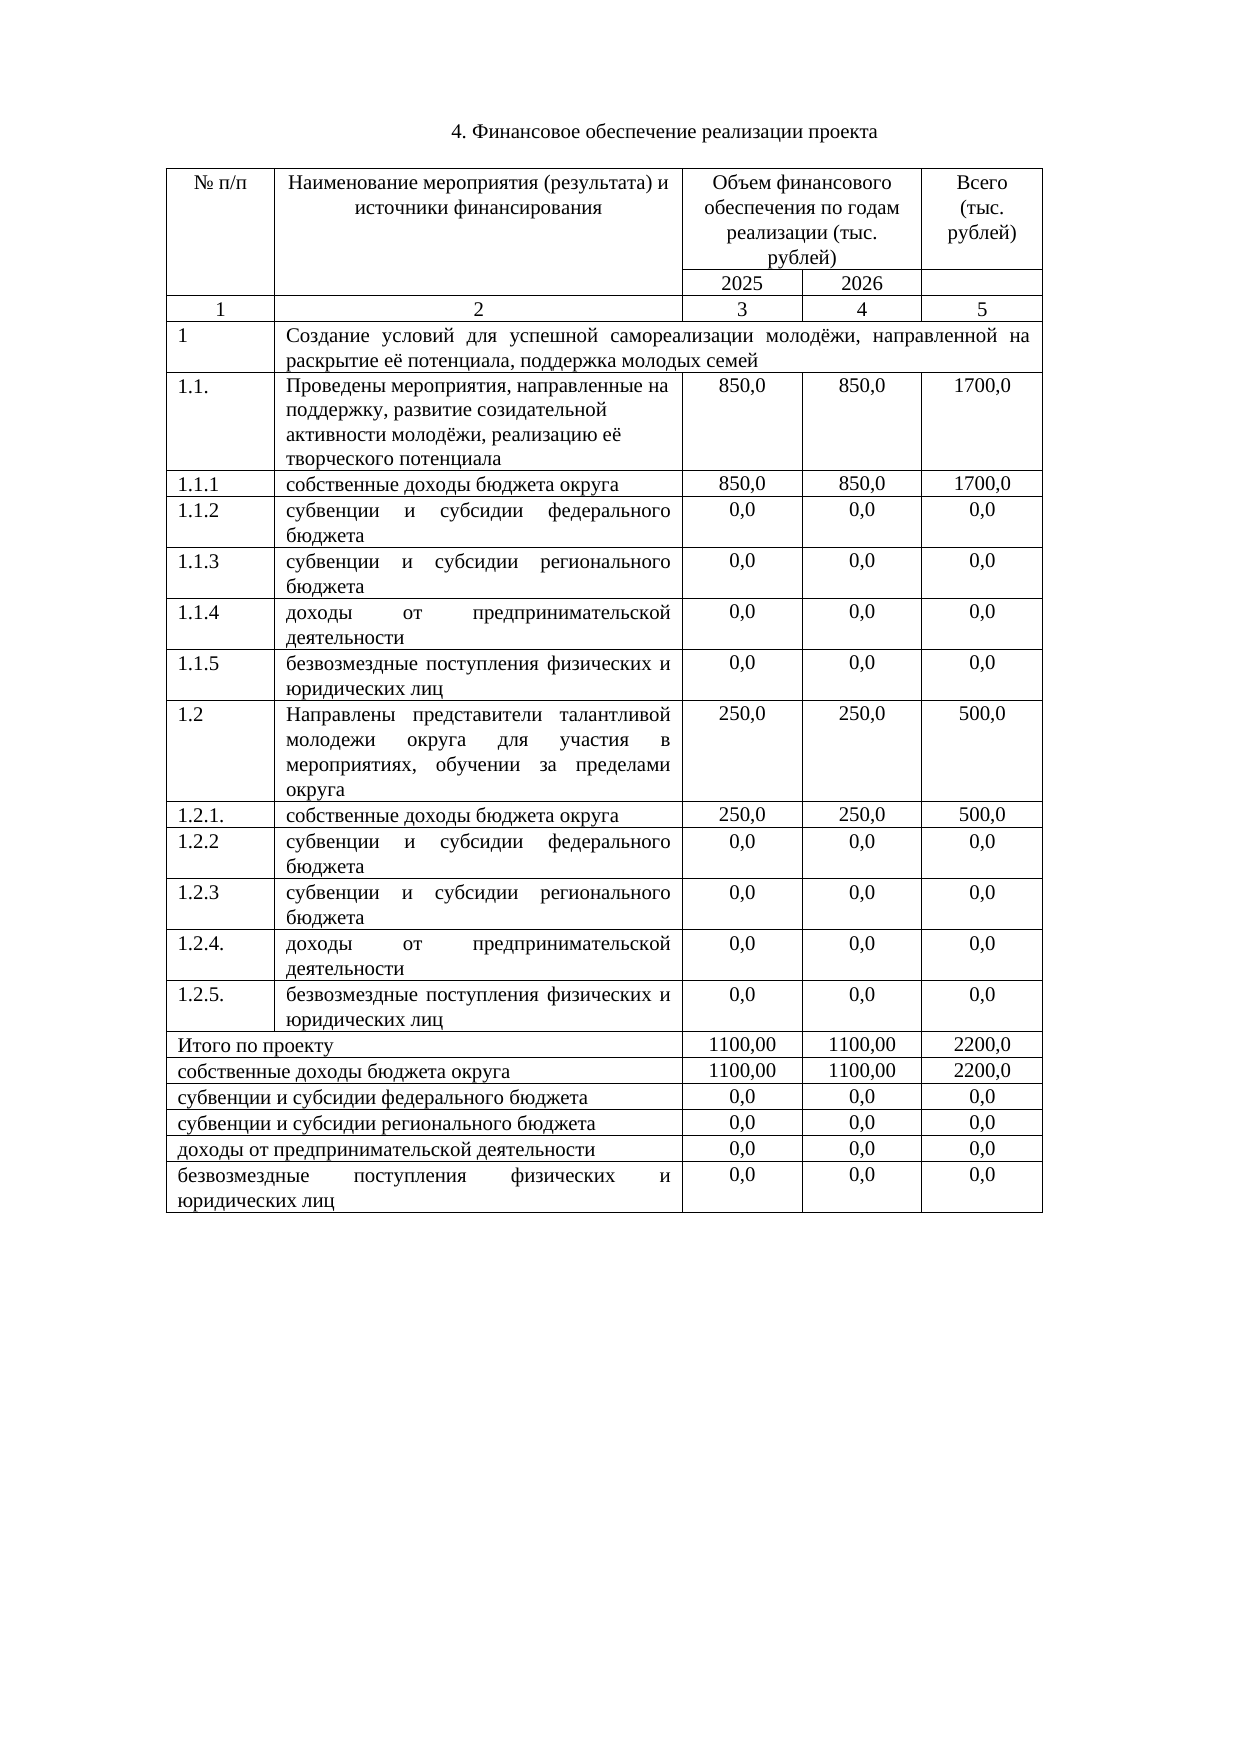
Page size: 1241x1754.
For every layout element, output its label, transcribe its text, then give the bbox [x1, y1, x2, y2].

table_cell 1.1.1 [167, 471, 274, 496]
table_cell 0,0 [803, 930, 921, 980]
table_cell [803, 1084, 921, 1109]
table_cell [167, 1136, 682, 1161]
table_cell 1.1.4 [167, 599, 274, 649]
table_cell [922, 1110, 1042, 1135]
table_cell 850,0 [683, 373, 802, 469]
table_cell 0,0 [922, 879, 1042, 929]
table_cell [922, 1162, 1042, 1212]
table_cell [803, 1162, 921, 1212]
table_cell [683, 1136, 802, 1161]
table_cell Создание условий для успешной самореализации молодёжи, направленной на раскрытие её потенциала, поддержка молодых семей [275, 322, 1042, 372]
table_cell субвенции и субсидии регионального бюджета [275, 548, 682, 598]
table_header Объем финансового обеспечения по годам реализации (тыс. рублей) [683, 169, 921, 269]
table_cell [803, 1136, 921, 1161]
table_cell 1.1.5 [167, 650, 274, 700]
table_cell 5 [922, 296, 1042, 321]
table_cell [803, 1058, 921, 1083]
table_cell [922, 270, 1042, 295]
table_cell 1.1. [167, 373, 274, 469]
table_cell 0,0 [803, 828, 921, 878]
table_cell 1.1.3 [167, 548, 274, 598]
table_cell 0,0 [803, 981, 921, 1031]
table_cell 500,0 [922, 802, 1042, 827]
table_cell 0,0 [683, 930, 802, 980]
table_cell 0,0 [683, 497, 802, 547]
table_cell 0,0 [922, 548, 1042, 598]
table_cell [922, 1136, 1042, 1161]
table_cell 1 [167, 296, 274, 321]
table_cell субвенции и субсидии федерального бюджета [275, 497, 682, 547]
table_cell 0,0 [922, 930, 1042, 980]
table_cell 4 [803, 296, 921, 321]
table_header Всего (тыс. рублей) [922, 169, 1042, 269]
table_cell 0,0 [803, 497, 921, 547]
table_cell 1 [167, 322, 274, 372]
table_cell 1.2.1. [167, 802, 274, 827]
table_cell доходы от предпринимательской деятельности [275, 930, 682, 980]
table_cell 0,0 [683, 548, 802, 598]
table_cell 0,0 [803, 650, 921, 700]
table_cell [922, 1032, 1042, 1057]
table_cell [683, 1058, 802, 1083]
table_cell 0,0 [922, 599, 1042, 649]
table_cell субвенции и субсидии регионального бюджета [275, 879, 682, 929]
table_cell 1700,0 [922, 471, 1042, 496]
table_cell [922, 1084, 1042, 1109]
table_cell 1.2.4. [167, 930, 274, 980]
table_cell субвенции и субсидии федерального бюджета [275, 828, 682, 878]
table_cell 1.2 [167, 701, 274, 801]
table_cell 2026 [803, 270, 921, 295]
table_cell 1.2.3 [167, 879, 274, 929]
table_cell 1.2.5. [167, 981, 274, 1031]
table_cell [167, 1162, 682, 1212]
table_cell 1.2.2 [167, 828, 274, 878]
table_cell 500,0 [922, 701, 1042, 801]
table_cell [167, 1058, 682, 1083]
table_cell доходы от предпринимательской деятельности [275, 599, 682, 649]
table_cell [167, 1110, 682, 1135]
table_cell 850,0 [803, 471, 921, 496]
table_cell 0,0 [683, 828, 802, 878]
table_cell 0,0 [922, 497, 1042, 547]
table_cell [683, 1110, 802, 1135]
table_cell 250,0 [683, 802, 802, 827]
table_cell 250,0 [683, 701, 802, 801]
table_cell Итого по проекту [167, 1032, 682, 1057]
table_cell 850,0 [803, 373, 921, 469]
table_cell 1.1.2 [167, 497, 274, 547]
table_cell собственные доходы бюджета округа [275, 471, 682, 496]
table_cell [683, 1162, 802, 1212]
table_cell 0,0 [683, 981, 802, 1031]
table_cell 1100,00 [803, 1032, 921, 1057]
table_cell 0,0 [803, 548, 921, 598]
table_cell Направлены представители талантливой молодежи округа для участия в мероприятиях, обучении за пределами округа [275, 701, 682, 801]
table_cell безвозмездные поступления физических и юридических лиц [275, 650, 682, 700]
table_cell безвозмездные поступления физических и юридических лиц [275, 981, 682, 1031]
table_cell 250,0 [803, 701, 921, 801]
table_cell 1100,00 [683, 1032, 802, 1057]
table_cell 0,0 [683, 599, 802, 649]
table_cell 0,0 [803, 599, 921, 649]
table_cell 2025 [683, 270, 802, 295]
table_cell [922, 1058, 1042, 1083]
table_cell 3 [683, 296, 802, 321]
table_header Наименование мероприятия (результата) и источники финансирования [275, 169, 682, 295]
table_cell 0,0 [922, 650, 1042, 700]
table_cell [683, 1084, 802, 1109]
table_header № п/п [167, 169, 274, 295]
table_cell 0,0 [683, 879, 802, 929]
table_cell 0,0 [683, 650, 802, 700]
table_cell 0,0 [803, 879, 921, 929]
table_cell 0,0 [922, 981, 1042, 1031]
text 4. Финансовое обеспечение реализации проекта [177, 118, 1152, 143]
table_cell 250,0 [803, 802, 921, 827]
table_cell 2 [275, 296, 682, 321]
table_cell Проведены мероприятия, направленные на поддержку, развитие созидательной активности молодёжи, реализацию её творческого потенциала [275, 373, 682, 469]
table_cell собственные доходы бюджета округа [275, 802, 682, 827]
table_cell 1700,0 [922, 373, 1042, 469]
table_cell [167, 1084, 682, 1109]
table_cell 850,0 [683, 471, 802, 496]
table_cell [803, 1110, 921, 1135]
table_cell 0,0 [922, 828, 1042, 878]
